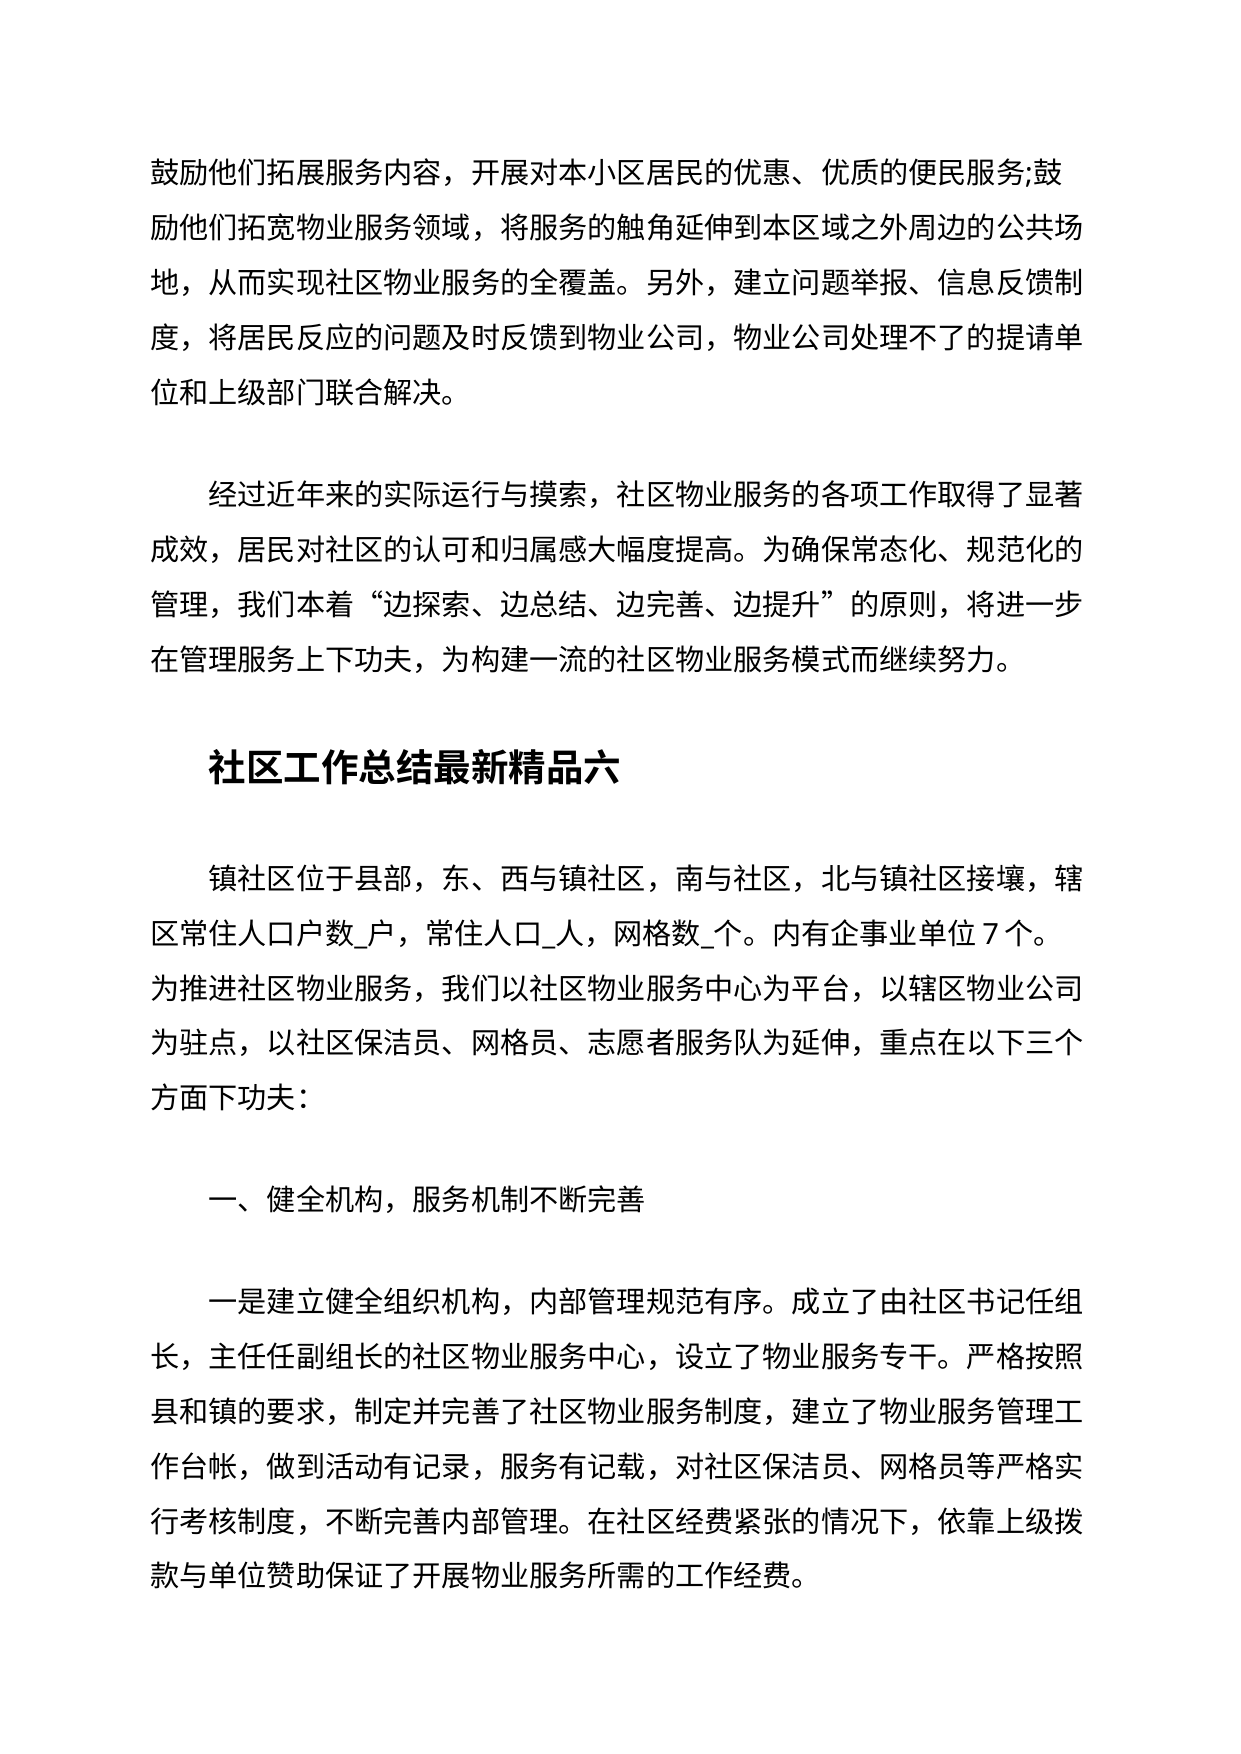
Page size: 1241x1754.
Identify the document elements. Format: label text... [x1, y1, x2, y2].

text 一是建立健全组织机构，内部管理规范有序。成立了由社区书记任组长，主任任副组长的社区物业服务中心，设立了物业服务专干。严格按照县和镇的要求，制定并完善了社区物业服务制度，建立了物业服务管理工作台帐，做到活动有记录，服务有记载，对社区保洁员、网格员等严格实行考核制度，不断完善内部管理。在社区经费紧张的情况下，依靠上级拨款与单位赞助保证了开展物业服务所需的工作经费。 [150, 1278, 1090, 1595]
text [150, 150, 1090, 412]
text 社区工作总结最新精品六 [150, 738, 1090, 792]
text 一、健全机构，服务机制不断完善 [150, 1177, 1090, 1219]
text 经过近年来的实际运行与摸索，社区物业服务的各项工作取得了显著成效，居民对社区的认可和归属感大幅度提高。为确保常态化、规范化的管理，我们本着“边探索、边总结、边完善、边提升”的原则，将进一步在管理服务上下功夫，为构建一流的社区物业服务模式而继续努力。 [150, 471, 1090, 678]
text 镇社区位于县部，东、西与镇社区，南与社区，北与镇社区接壤，辖区常住人口户数_户，常住人口_人，网格数_个。内有企事业单位7个。为推进社区物业服务，我们以社区物业服务中心为平台，以辖区物业公司为驻点，以社区保洁员、网格员、志愿者服务队为延伸，重点在以下三个方面下功夫： [150, 855, 1090, 1117]
